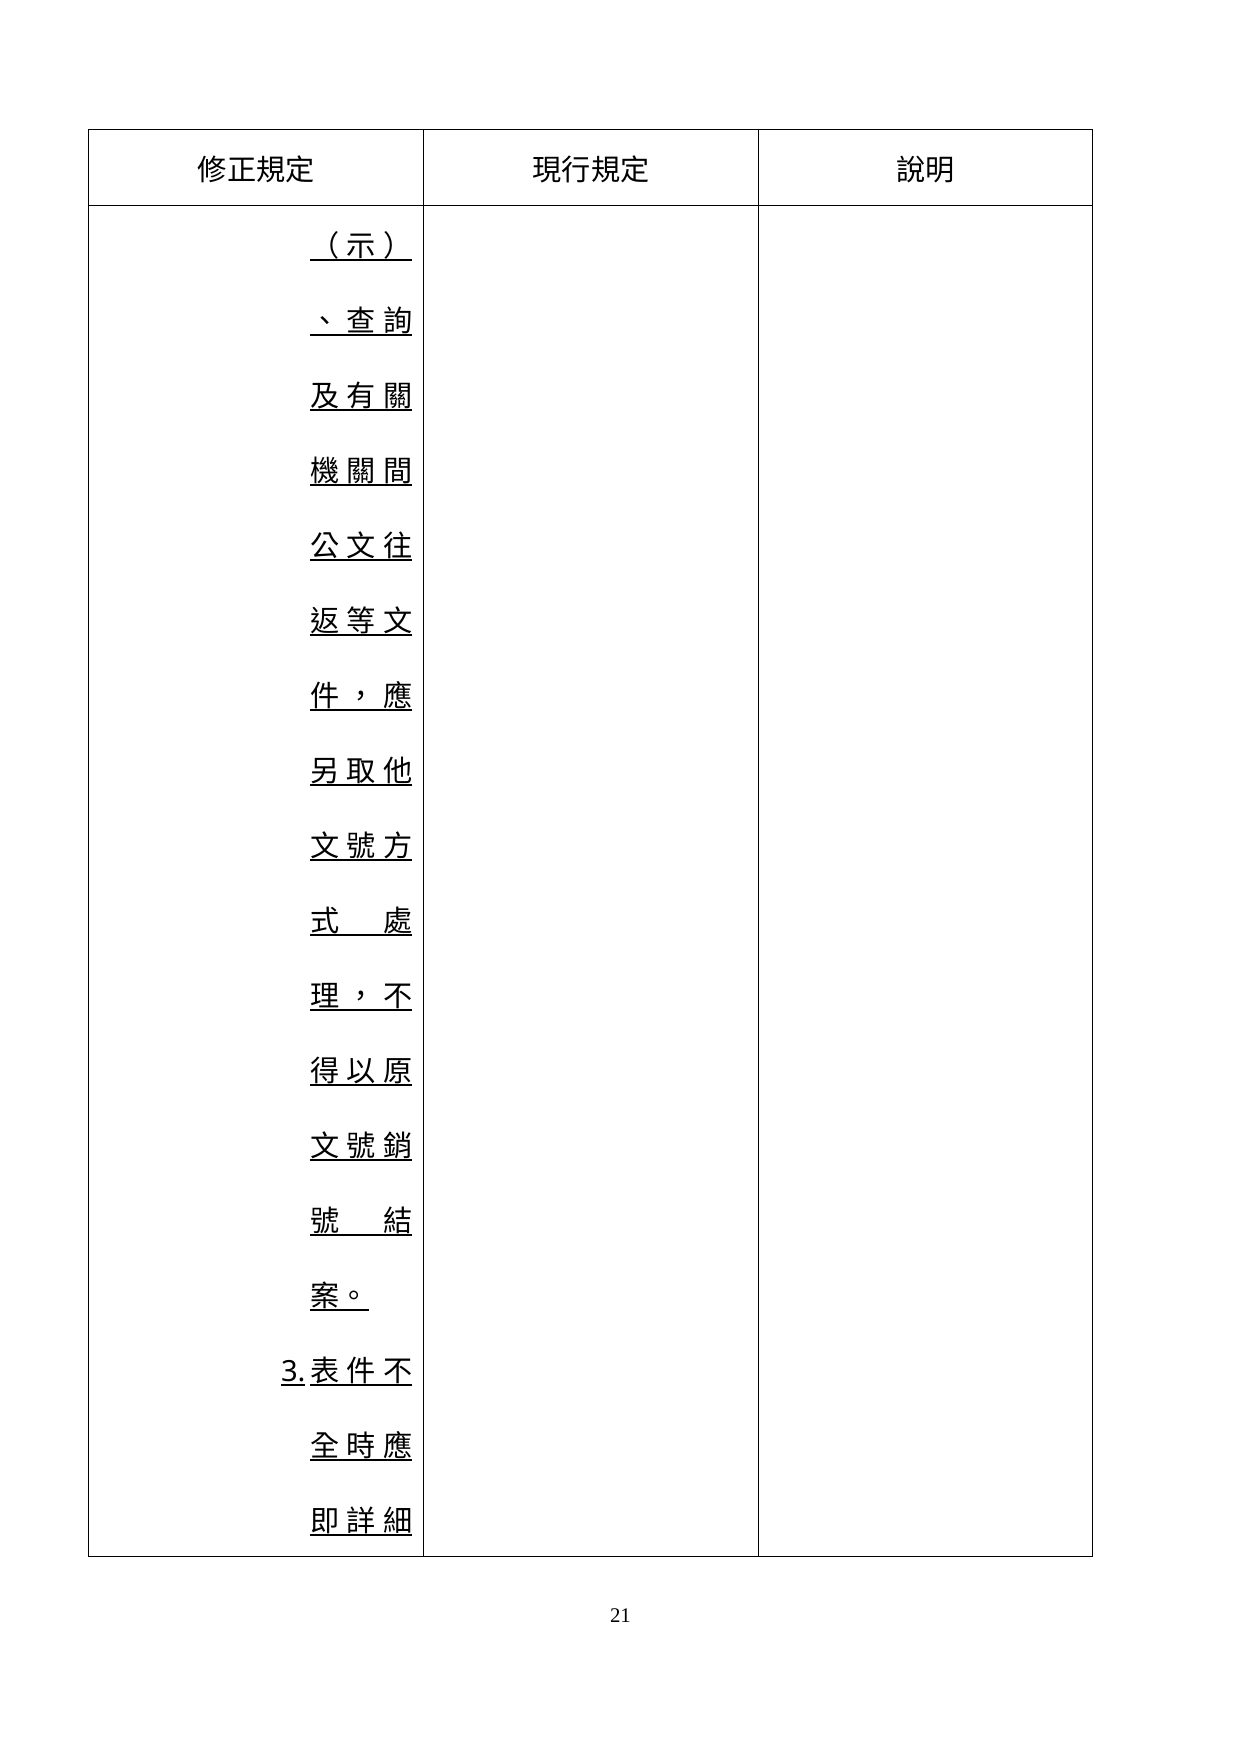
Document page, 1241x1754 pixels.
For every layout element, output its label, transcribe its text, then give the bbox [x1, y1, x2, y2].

table_header 說明 [759, 130, 1092, 205]
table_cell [424, 206, 758, 1556]
table_header 現行規定 [424, 130, 758, 205]
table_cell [759, 206, 1092, 1556]
table_header 修正規定 [89, 130, 423, 205]
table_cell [89, 206, 423, 1556]
